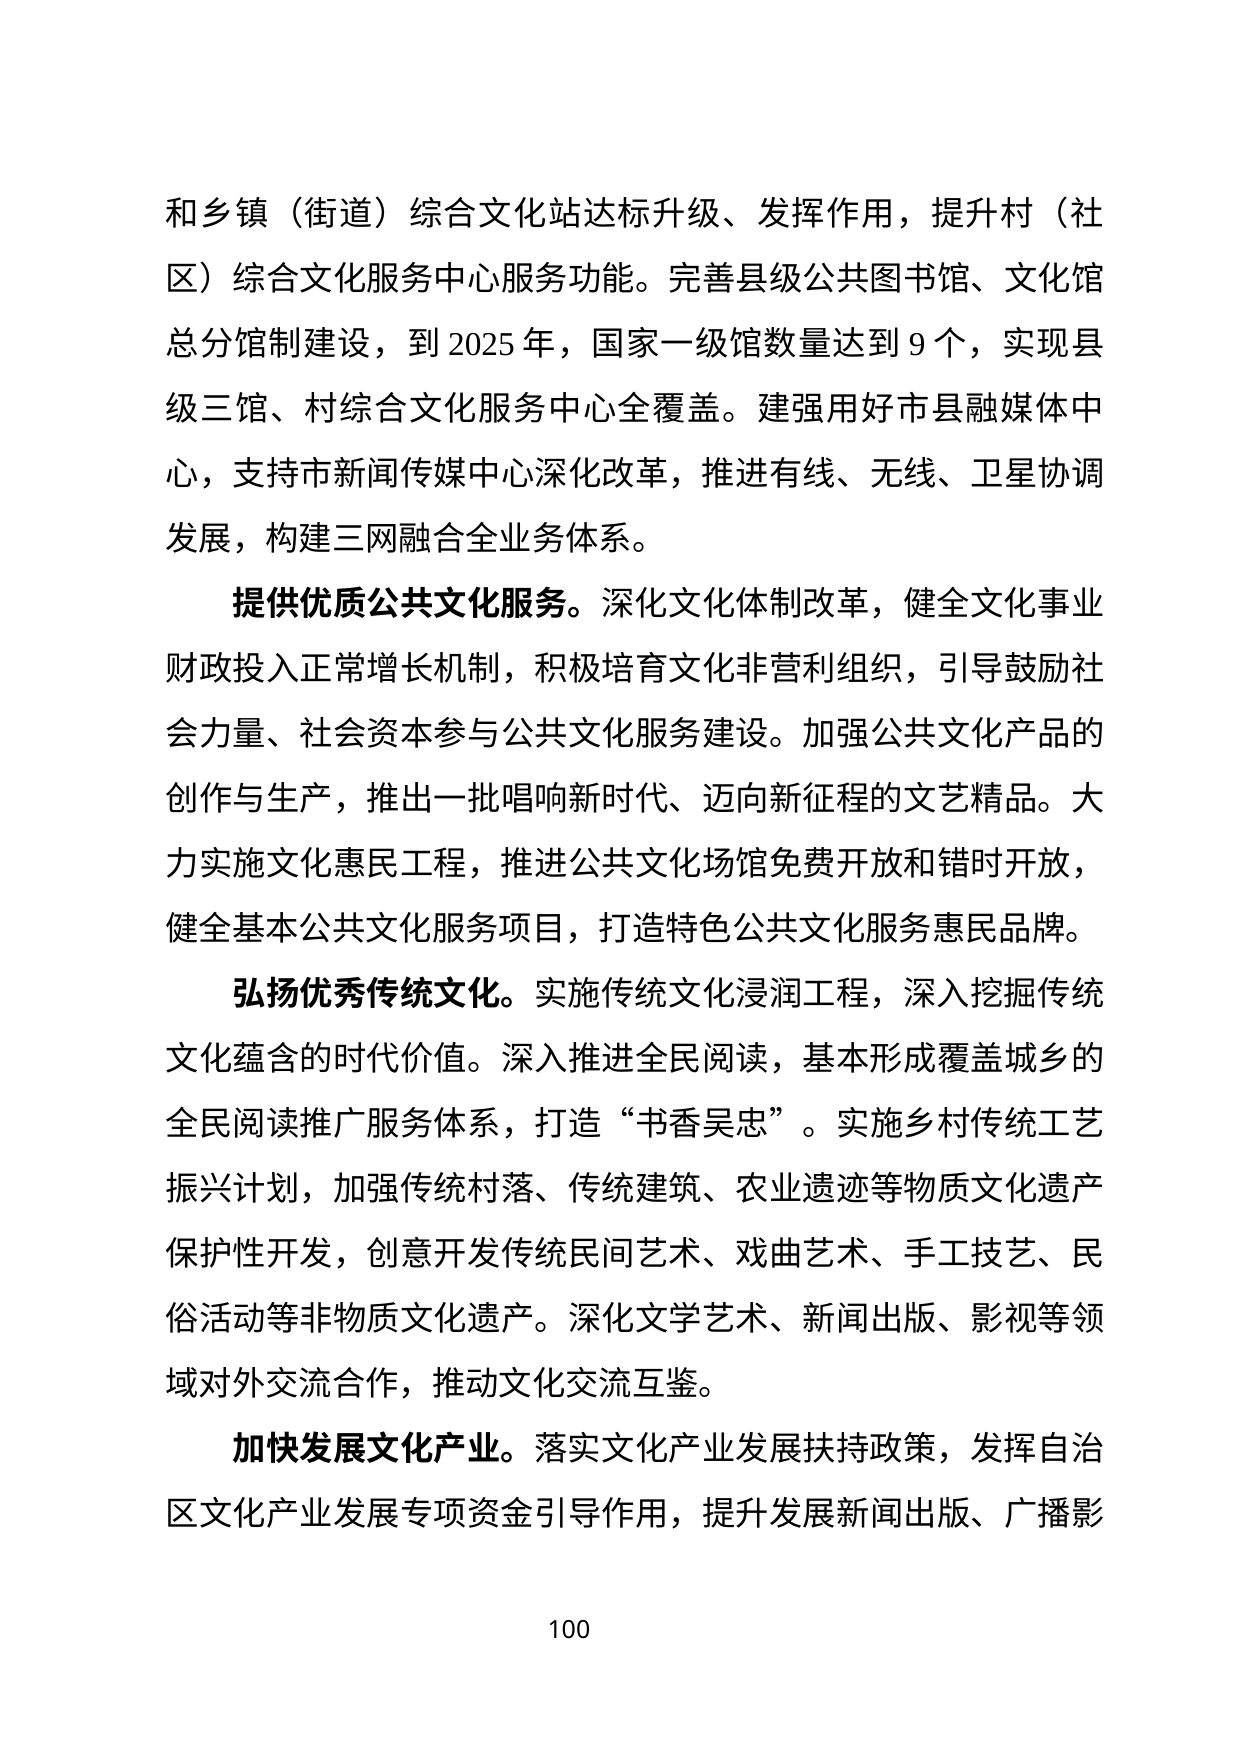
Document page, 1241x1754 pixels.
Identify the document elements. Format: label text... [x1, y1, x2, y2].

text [165, 1413, 1104, 1543]
text 弘扬优秀传统文化。实施传统文化浸润工程，深入挖掘传统文化蕴含的时代价值。深入推进全民阅读，基本形成覆盖城乡的全民阅读推广服务体系，打造“书香吴忠”。实施乡村传统工艺振兴计划，加强传统村落、传统建筑、农业遗迹等物质文化遗产保护性开发，创意开发传统民间艺术、戏曲艺术、手工技艺、民俗活动等非物质文化遗产。深化文学艺术、新闻出版、影视等领域对外交流合作，推动文化交流互鉴。 [165, 958, 1104, 1413]
text 提供优质公共文化服务。深化文化体制改革，健全文化事业财政投入正常增长机制，积极培育文化非营利组织，引导鼓励社会力量、社会资本参与公共文化服务建设。加强公共文化产品的创作与生产，推出一批唱响新时代、迈向新征程的文艺精品。大力实施文化惠民工程，推进公共文化场馆免费开放和错时开放，健全基本公共文化服务项目，打造特色公共文化服务惠民品牌。 [165, 568, 1104, 958]
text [165, 178, 1104, 568]
